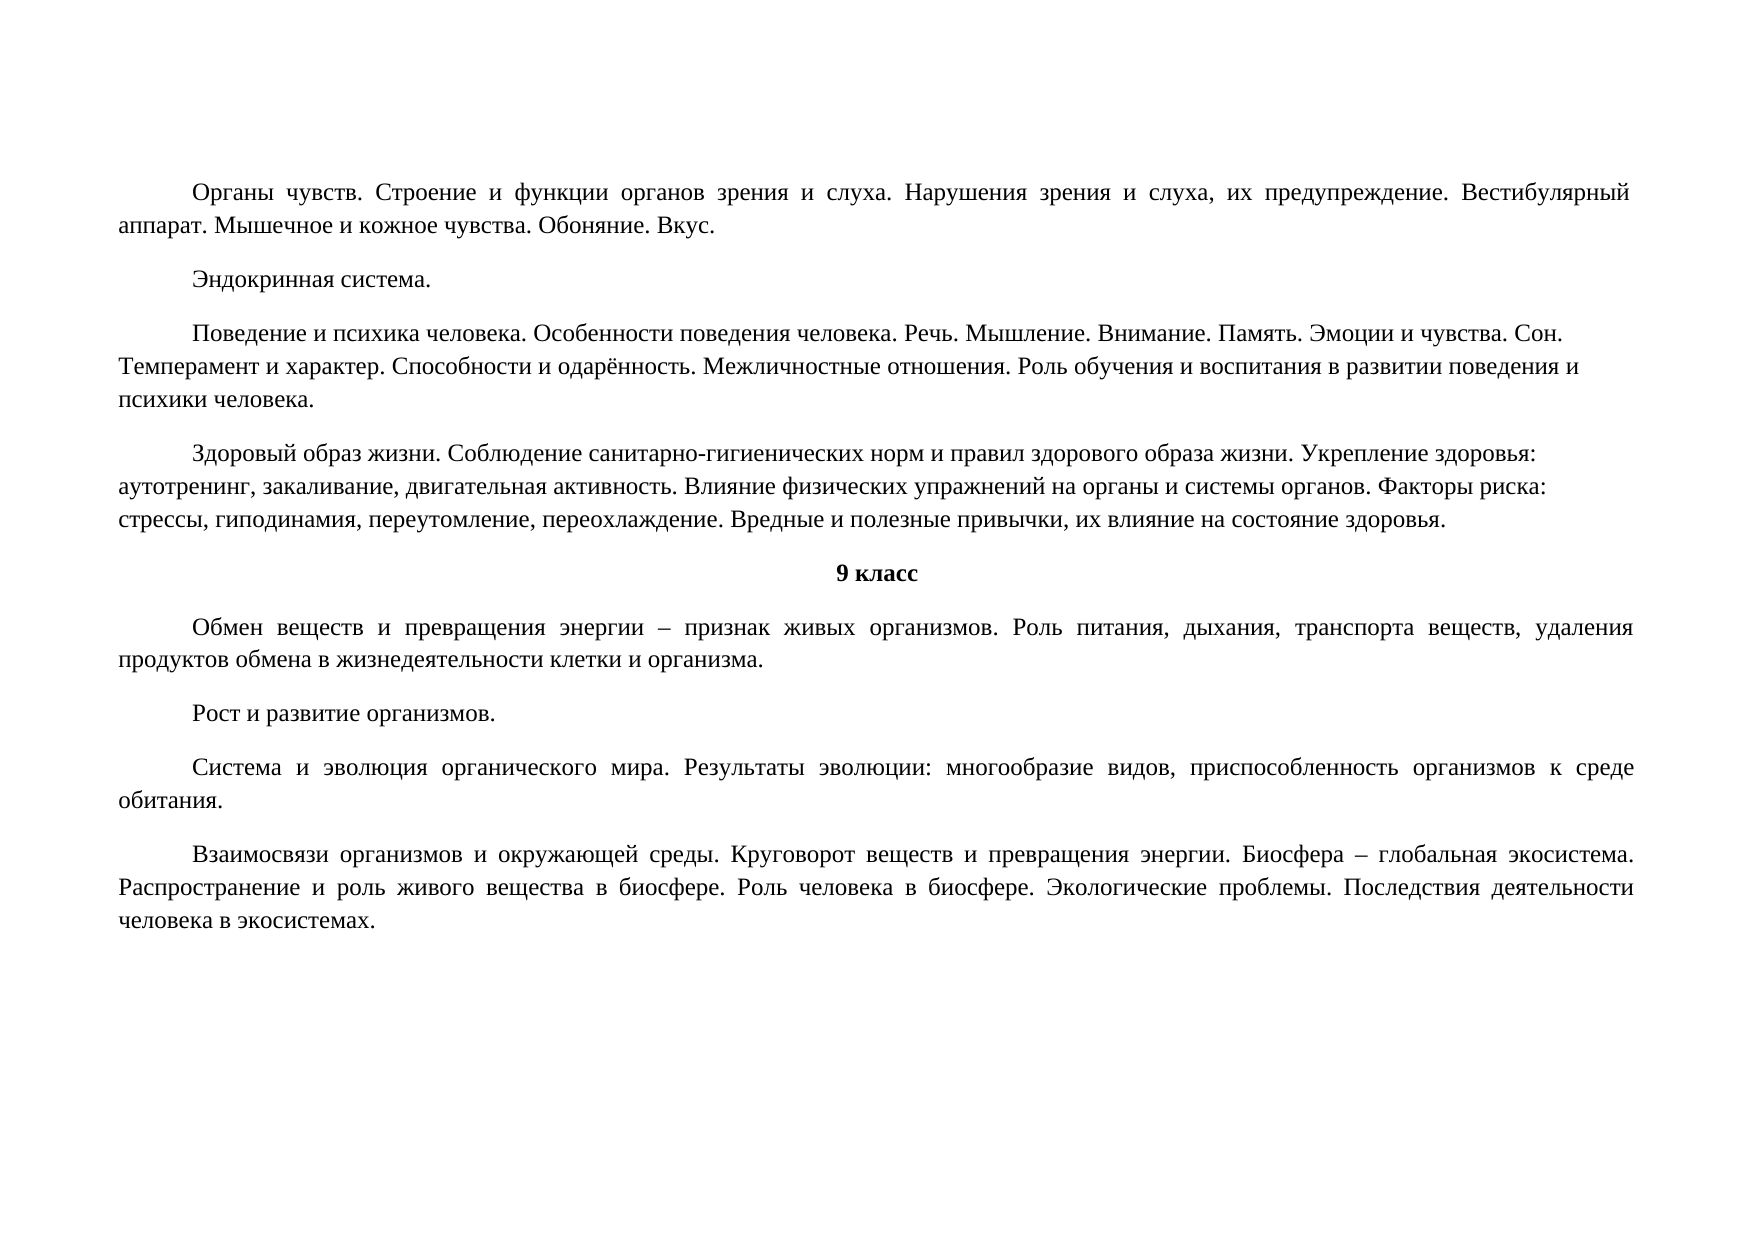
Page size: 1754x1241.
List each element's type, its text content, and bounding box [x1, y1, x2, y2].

text Обмен веществ и превращения энергии – признак живых организмов. Роль питания, дыхания, транспорта веществ, удаления продуктов обмена в жизнедеятельности клетки и организма. [118, 612, 1636, 673]
text Эндокринная система. [118, 264, 1632, 293]
text Поведение и психика человека. Особенности поведения человека. Речь. Мышление. Внимание. Память. Эмоции и чувства. Сон. Темперамент и характер. Способности и одарённость. Межличностные отношения. Роль обучения и воспитания в развитии поведения и психики человека. [118, 318, 1632, 413]
text Взаимосвязи организмов и окружающей среды. Круговорот веществ и превращения энергии. Биосфера – глобальная экосистема. Распространение и роль живого вещества в биосфере. Роль человека в биосфере. Экологические проблемы. Последствия деятельности человека в экосистемах. [118, 839, 1636, 934]
text Система и эволюция органического мира. Результаты эволюции: многообразие видов, приспособленность организмов к среде обитания. [118, 752, 1636, 814]
text Здоровый образ жизни. Соблюдение санитарно-гигиенических норм и правил здорового образа жизни. Укрепление здоровья: аутотренинг, закаливание, двигательная активность. Влияние физических упражнений на органы и системы органов. Факторы риска: стрессы, гиподинамия, переутомление, переохлаждение. Вредные и полезные привычки, их влияние на состояние здоровья. [118, 438, 1632, 533]
text 9 класс [118, 558, 1636, 586]
text Органы чувств. Строение и функции органов зрения и слуха. Нарушения зрения и слуха, их предупреждение. Вестибулярный аппарат. Мышечное и кожное чувства. Обоняние. Вкус. [118, 177, 1632, 239]
text Рост и развитие организмов. [118, 698, 1636, 727]
